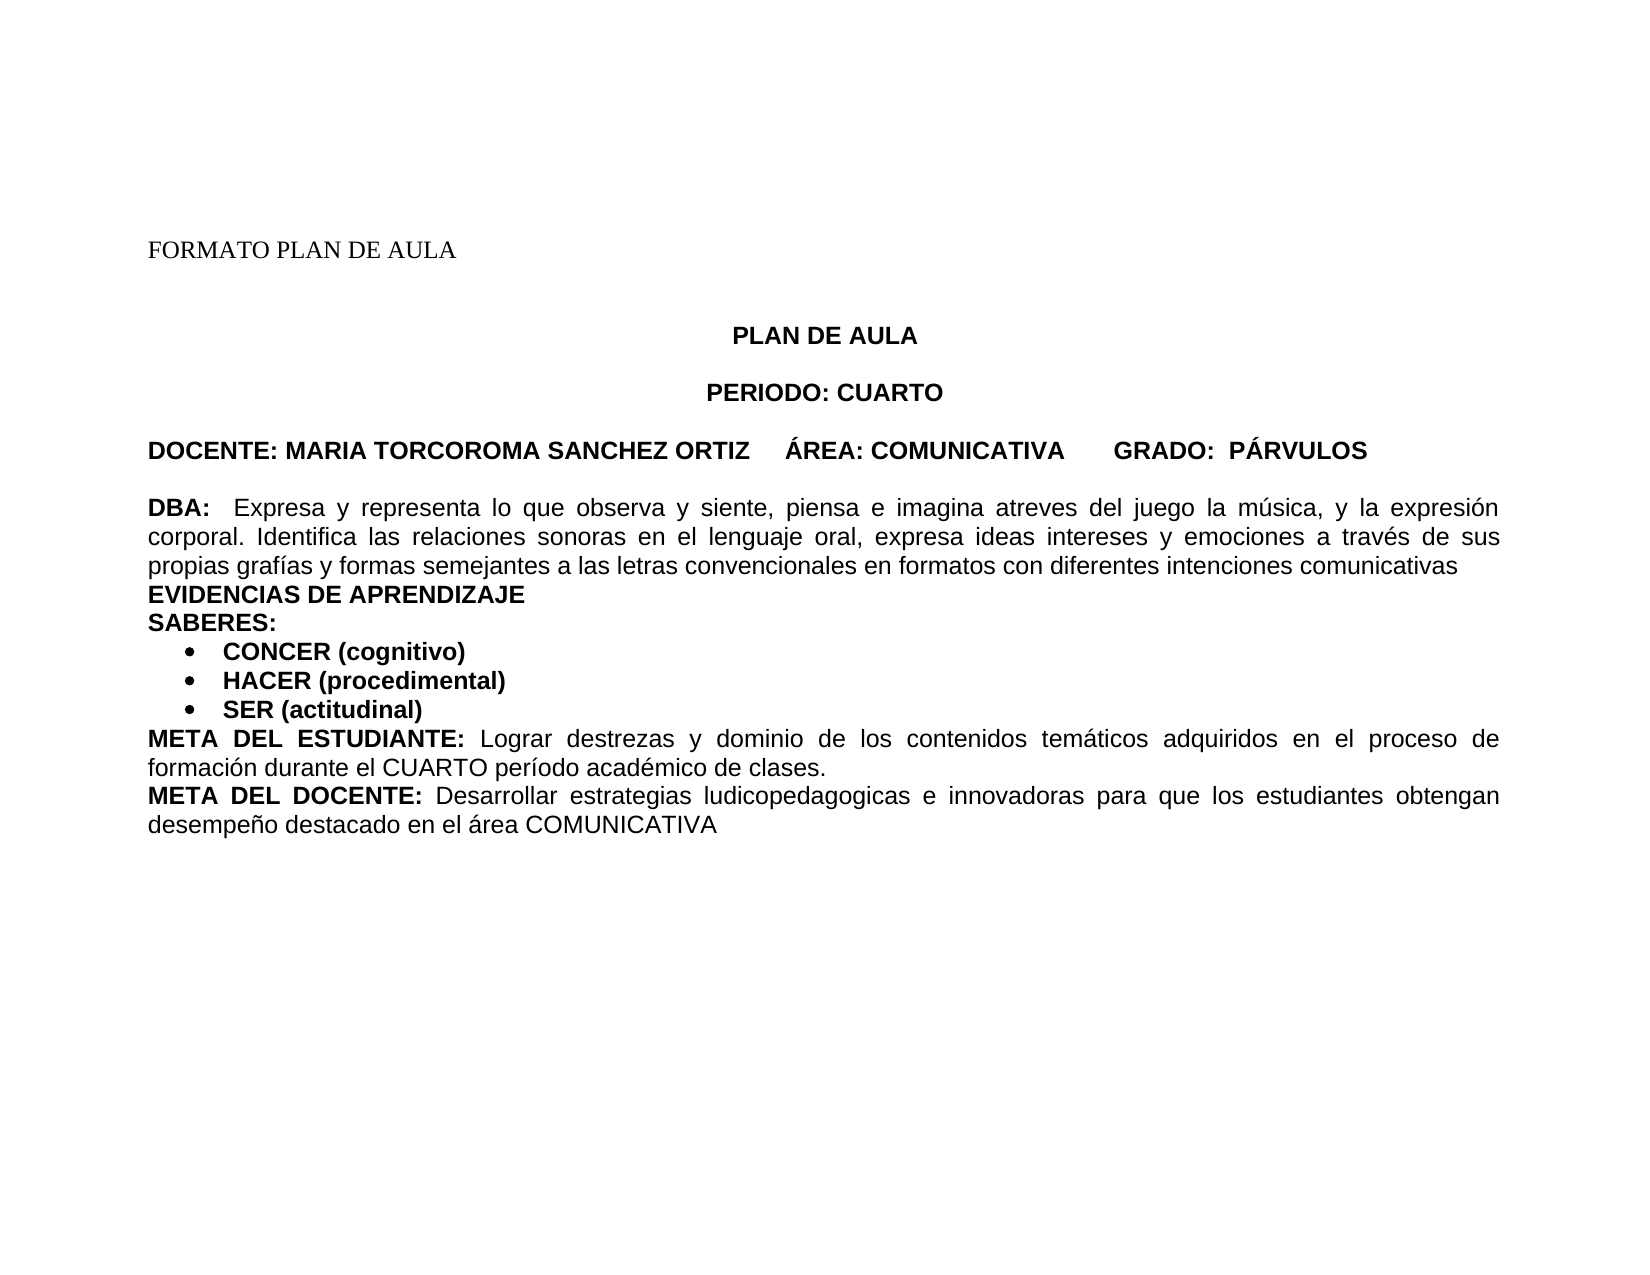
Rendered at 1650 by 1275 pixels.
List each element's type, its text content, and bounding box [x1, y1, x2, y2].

text DBA: Expresa y representa lo que observa y siente, piensa e imagina atreves del juego la música, y la expresión corporal. Identifica las relaciones sonoras en el lenguaje oral, expresa ideas intereses y emociones a través de sus propias grafías y formas semejantes a las letras convencionales en formatos con diferentes intenciones comunicativas [148, 493, 1502, 580]
list CONCER (cognitivo) [185, 637, 1502, 666]
text META DEL DOCENTE: Desarrollar estrategias ludicopedagogicas e innovadoras para que los estudiantes obtengan desempeño destacado en el área COMUNICATIVA [148, 781, 1502, 839]
list HACER (procedimental) [185, 666, 1502, 695]
text DOCENTE: MARIA TORCOROMA SANCHEZ ORTIZ ÁREA: COMUNICATIVA GRADO: PÁRVULOS [148, 436, 1502, 465]
text EVIDENCIAS DE APRENDIZAJE [148, 580, 1502, 608]
text PLAN DE AULA [148, 321, 1502, 350]
text SABERES: [148, 608, 1502, 637]
text META DEL ESTUDIANTE: Lograr destrezas y dominio de los contenidos temáticos adquiridos en el proceso de formación durante el CUARTO período académico de clases. [148, 724, 1502, 781]
list SER (actitudinal) [185, 695, 1502, 724]
text PERIODO: CUARTO [148, 378, 1502, 407]
text FORMATO PLAN DE AULA [148, 235, 1502, 263]
